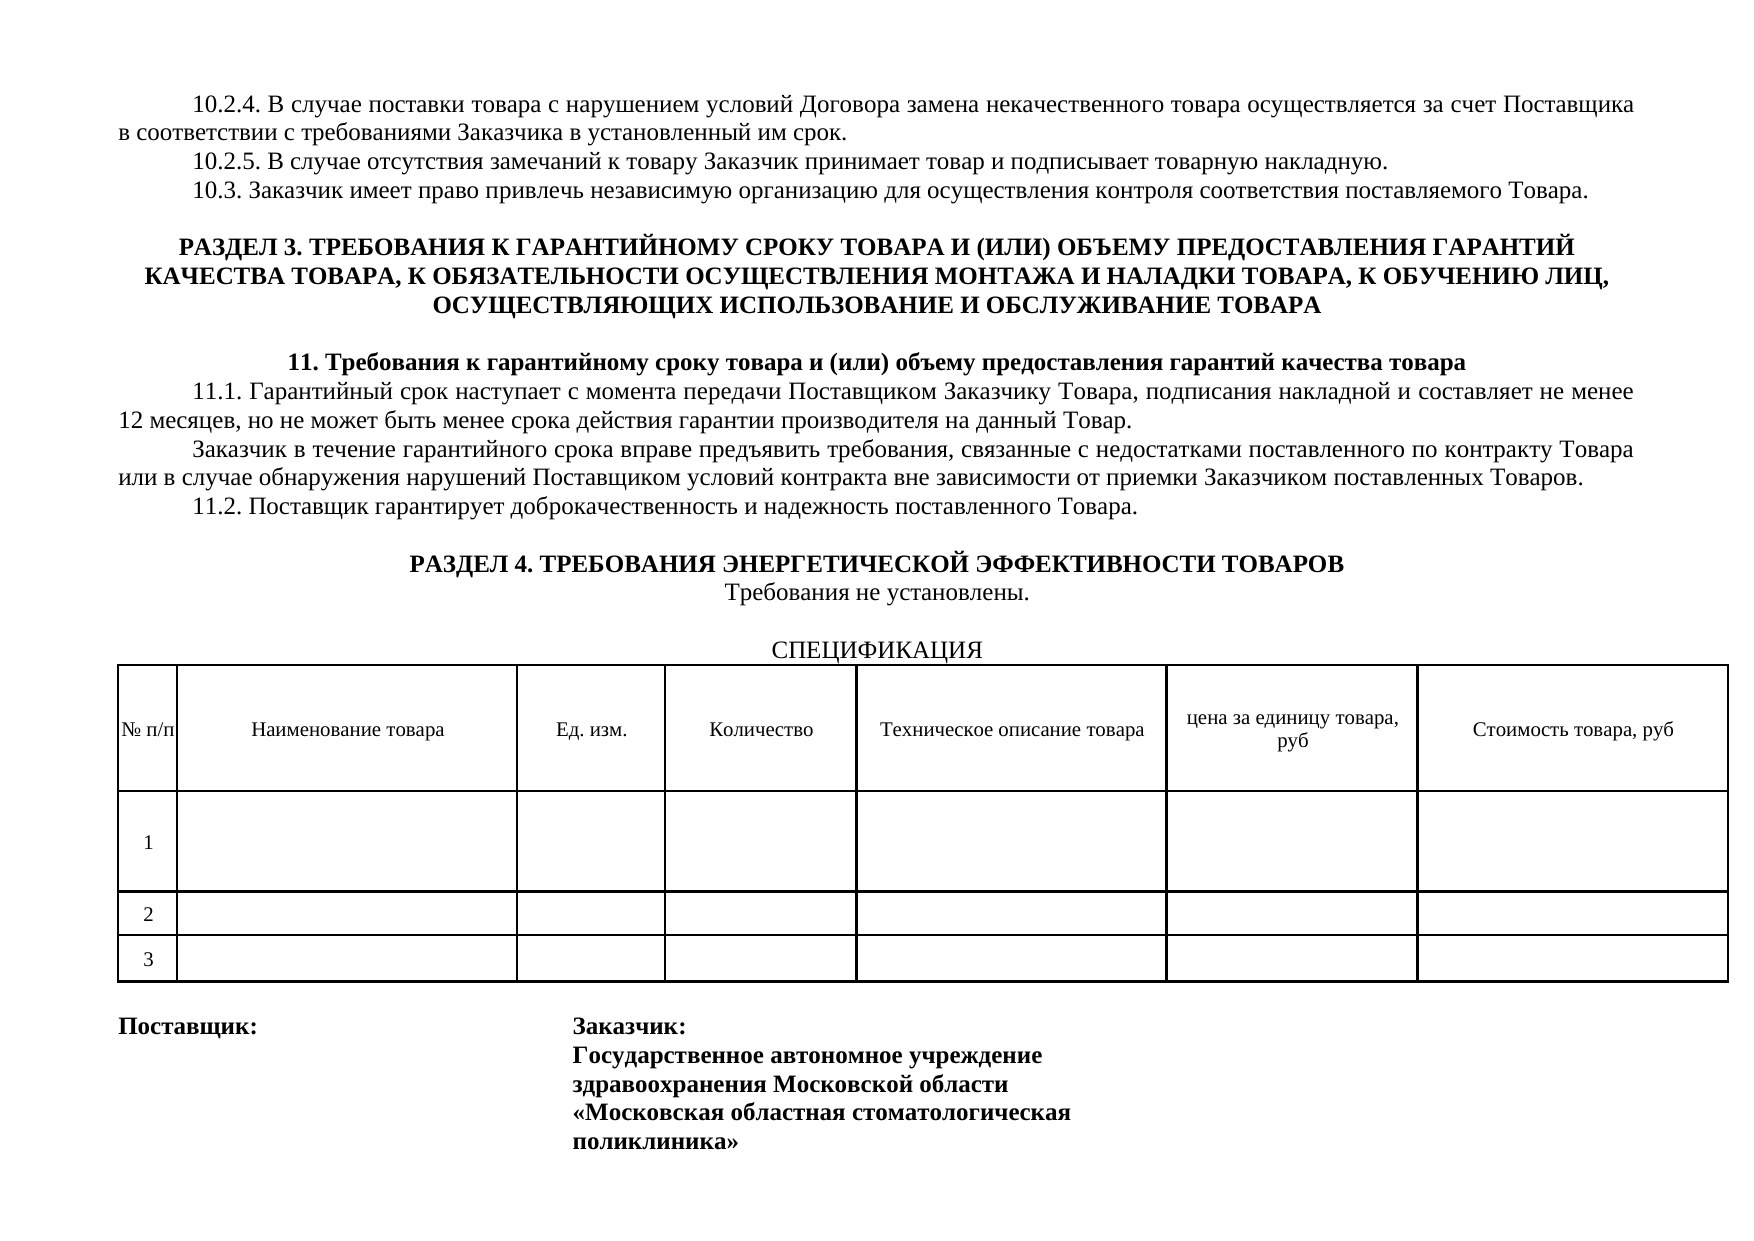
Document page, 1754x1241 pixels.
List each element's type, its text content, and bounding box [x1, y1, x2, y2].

table_cell [518, 936, 664, 980]
table_cell [858, 792, 1165, 890]
text Требования не установлены. [118, 577, 1636, 606]
table_cell 2 [119, 893, 176, 934]
text 11.1. Гарантийный срок наступает с момента передачи Поставщиком Заказчику Товара, подписания накладной и составляет не менее 12 месяцев, но не может быть менее срока действия гарантии производителя на данный Товар. [118, 376, 1636, 434]
text 11. Требования к гарантийному сроку товара и (или) объему предоставления гарантий качества товара [118, 347, 1636, 376]
text РАЗДЕЛ 4. ТРЕБОВАНИЯ ЭНЕРГЕТИЧЕСКОЙ ЭФФЕКТИВНОСТИ ТОВАРОВ [118, 549, 1636, 577]
text 10.3. Заказчик имеет право привлечь независимую организацию для осуществления контроля соответствия поставляемого Товара. [118, 175, 1636, 204]
text СПЕЦИФИКАЦИЯ [118, 635, 1636, 664]
table_cell [1168, 893, 1416, 934]
table_header Наименование товара [178, 666, 516, 790]
table_cell 1 [119, 792, 176, 890]
text 10.2.5. В случае отсутствия замечаний к товару Заказчик принимает товар и подписывает товарную накладную. [118, 146, 1636, 175]
table_cell [1419, 792, 1727, 890]
table_cell [666, 936, 855, 980]
table_header цена за единицу товара, руб [1168, 666, 1416, 790]
table_cell [1419, 893, 1727, 934]
table_cell [858, 893, 1165, 934]
text 10.2.4. В случае поставки товара с нарушением условий Договора замена некачественного товара осуществляется за счет Поставщика в соответствии с требованиями Заказчика в установленный им срок. [118, 89, 1636, 146]
table_cell [178, 936, 516, 980]
table_cell [178, 792, 516, 890]
table_cell [518, 893, 664, 934]
table_cell 3 [119, 936, 176, 980]
table_cell [518, 792, 664, 890]
table_cell [178, 893, 516, 934]
table_cell [1168, 792, 1416, 890]
table_cell [1419, 936, 1727, 980]
table_header Стоимость товара, руб [1419, 666, 1727, 790]
table_cell [858, 936, 1165, 980]
table_header Техническое описание товара [858, 666, 1165, 790]
text РАЗДЕЛ 3. ТРЕБОВАНИЯ К ГАРАНТИЙНОМУ СРОКУ ТОВАРА И (ИЛИ) ОБЪЕМУ ПРЕДОСТАВЛЕНИЯ ГАРАНТИЙ КАЧЕСТВА ТОВАРА, К ОБЯЗАТЕЛЬНОСТИ ОСУЩЕСТВЛЕНИЯ МОНТАЖА И НАЛАДКИ ТОВАРА, К ОБУЧЕНИЮ ЛИЦ, ОСУЩЕСТВЛЯЮЩИХ ИСПОЛЬЗОВАНИЕ И ОБСЛУЖИВАНИЕ ТОВАРА [118, 232, 1636, 319]
text 11.2. Поставщик гарантирует доброкачественность и надежность поставленного Товара. [118, 491, 1636, 520]
table_cell [666, 893, 855, 934]
table_header Ед. изм. [518, 666, 664, 790]
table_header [561, 1011, 1093, 1155]
table_header № п/п [119, 666, 176, 790]
text Заказчик в течение гарантийного срока вправе предъявить требования, связанные с недостатками поставленного по контракту Товара или в случае обнаружения нарушений Поставщиком условий контракта вне зависимости от приемки Заказчиком поставленных Товаров. [118, 434, 1636, 491]
table_cell [666, 792, 855, 890]
table_cell [1168, 936, 1416, 980]
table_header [107, 1011, 561, 1155]
table_header Количество [666, 666, 855, 790]
